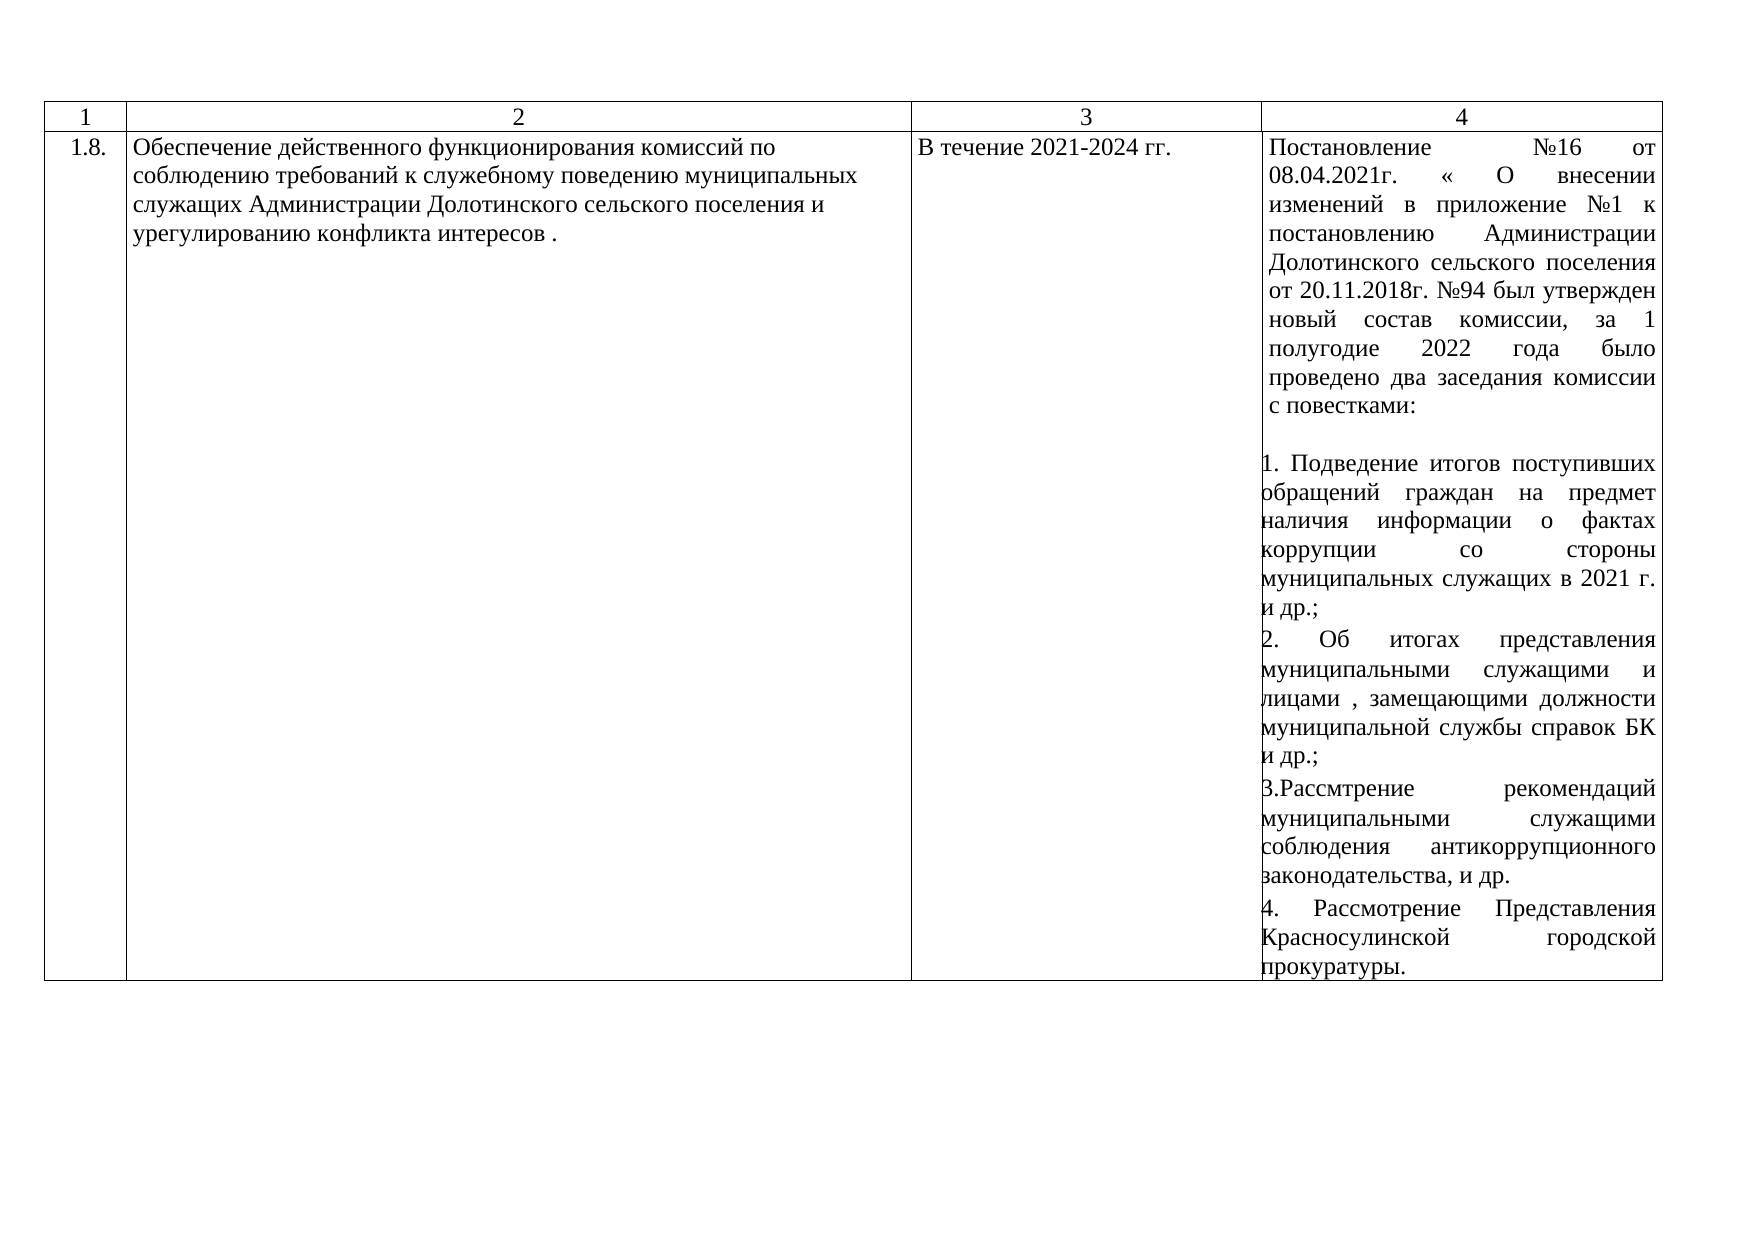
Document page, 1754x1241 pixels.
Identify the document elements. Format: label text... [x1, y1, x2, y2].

table_cell 1.8. [45, 132, 126, 980]
table_header 1 [45, 102, 126, 131]
table_cell Постановление №16 от 08.04.2021г. « О внесении изменений в приложение №1 к постановлению Администрации Долотинского сельского поселения от 20.11.2018г. №94 был утвержден новый состав комиссии, за 1 полугодие 2022 года было проведено два заседания комиссии с повестками: 1. Подведение итогов поступивших обращений граждан на предмет наличия информации о фактах коррупции со стороны муниципальных служащих в 2021 г. и др.; 2. Об итогах представления муниципальными служащими и лицами , замещающими должности муниципальной службы справок БК и др.; 3.Рассмтрение рекомендаций муниципальными служащими соблюдения антикоррупционного законодательства, и др. 4. Рассмотрение Представления Красносулинской городской прокуратуры. [1263, 132, 1662, 980]
table_header 2 [127, 102, 911, 131]
table_cell В течение 2021-2024 гг. [912, 132, 1262, 980]
table_cell Обеспечение действенного функционирования комиссий по соблюдению требований к служебному поведению муниципальных служащих Администрации Долотинского сельского поселения и урегулированию конфликта интересов . [127, 132, 911, 980]
table_header 4 [1262, 102, 1662, 131]
table_header 3 [912, 102, 1261, 131]
